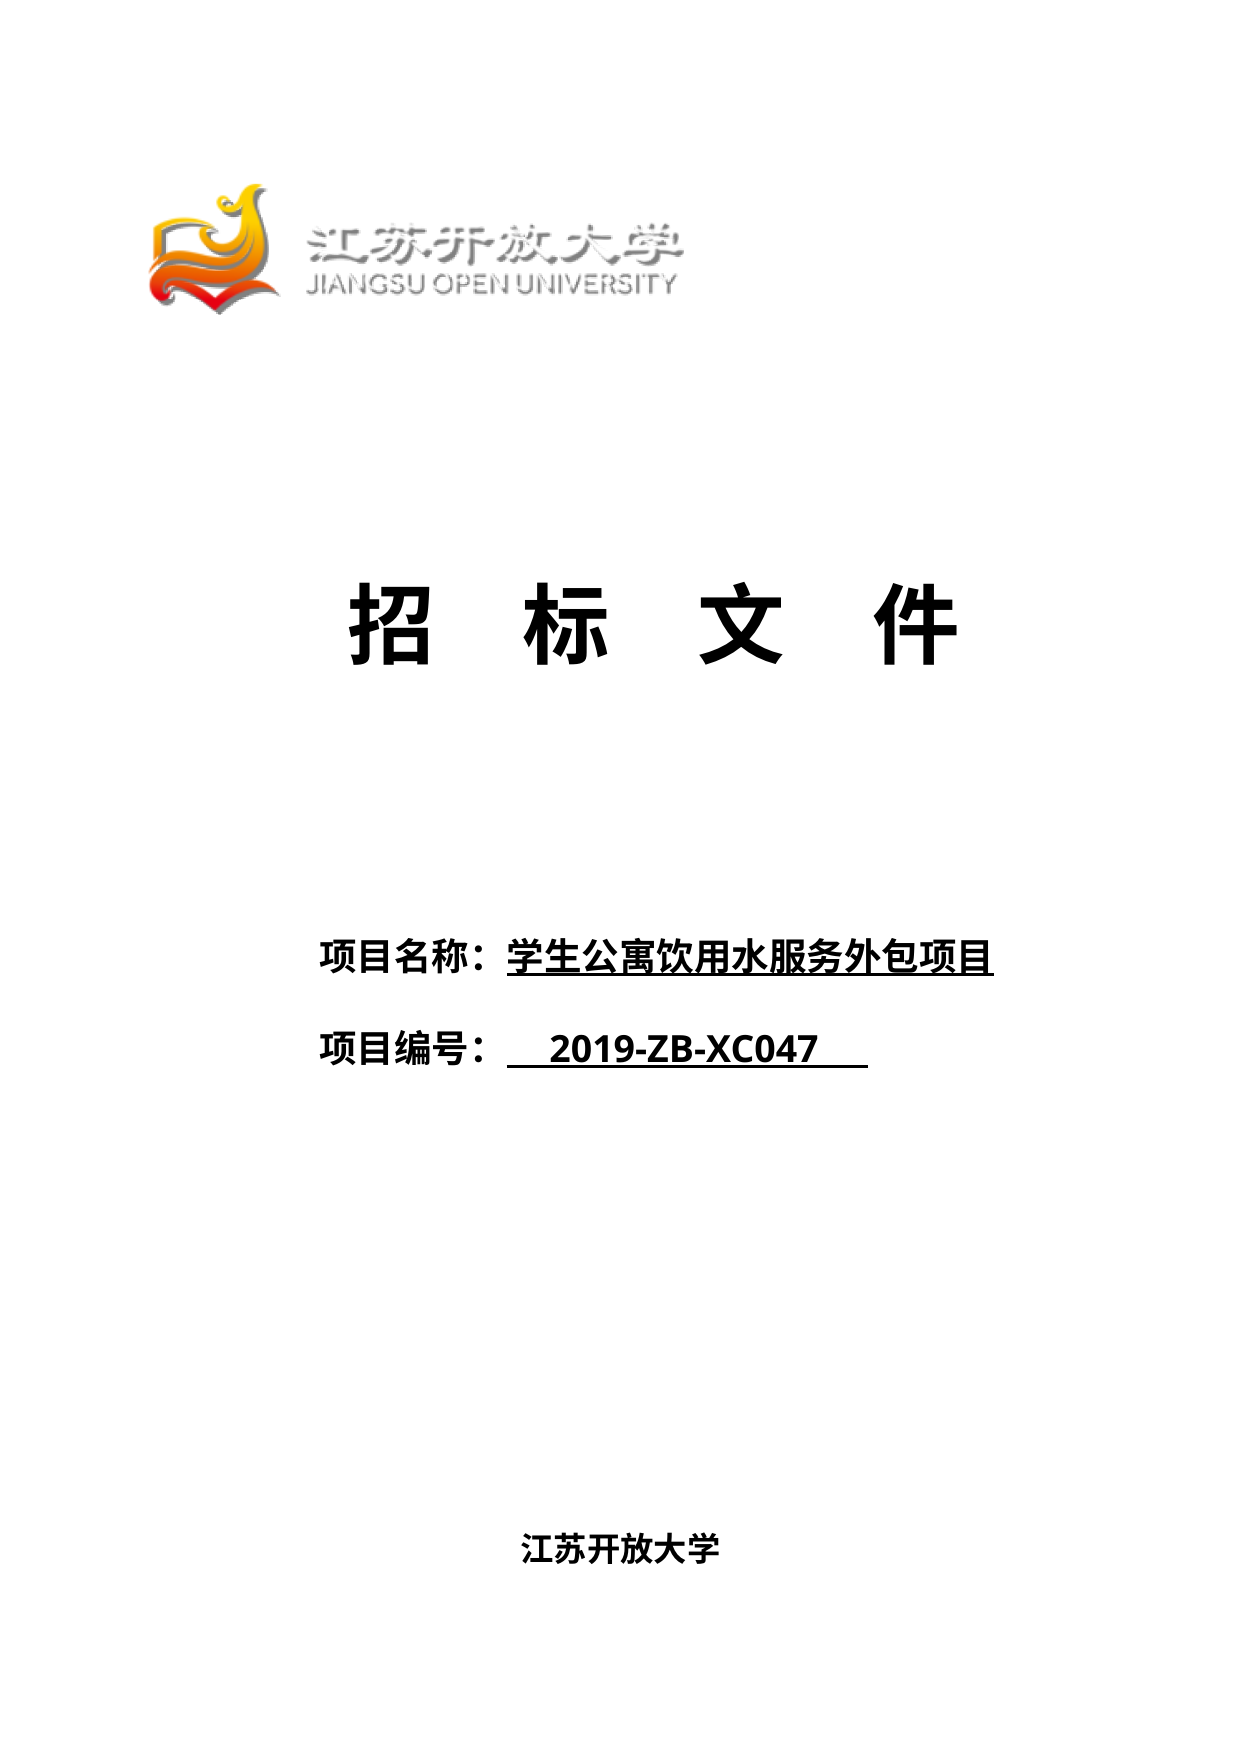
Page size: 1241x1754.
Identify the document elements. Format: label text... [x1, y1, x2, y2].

picture [112, 174, 715, 326]
text 招 标 文 件 [112, 554, 1128, 684]
text 项目编号： 2019-ZB-XC047 [244, 1013, 1128, 1078]
text 项目名称：学生公寓饮用水服务外包项目 [244, 921, 1128, 986]
text 江苏开放大学 [112, 1514, 1128, 1579]
